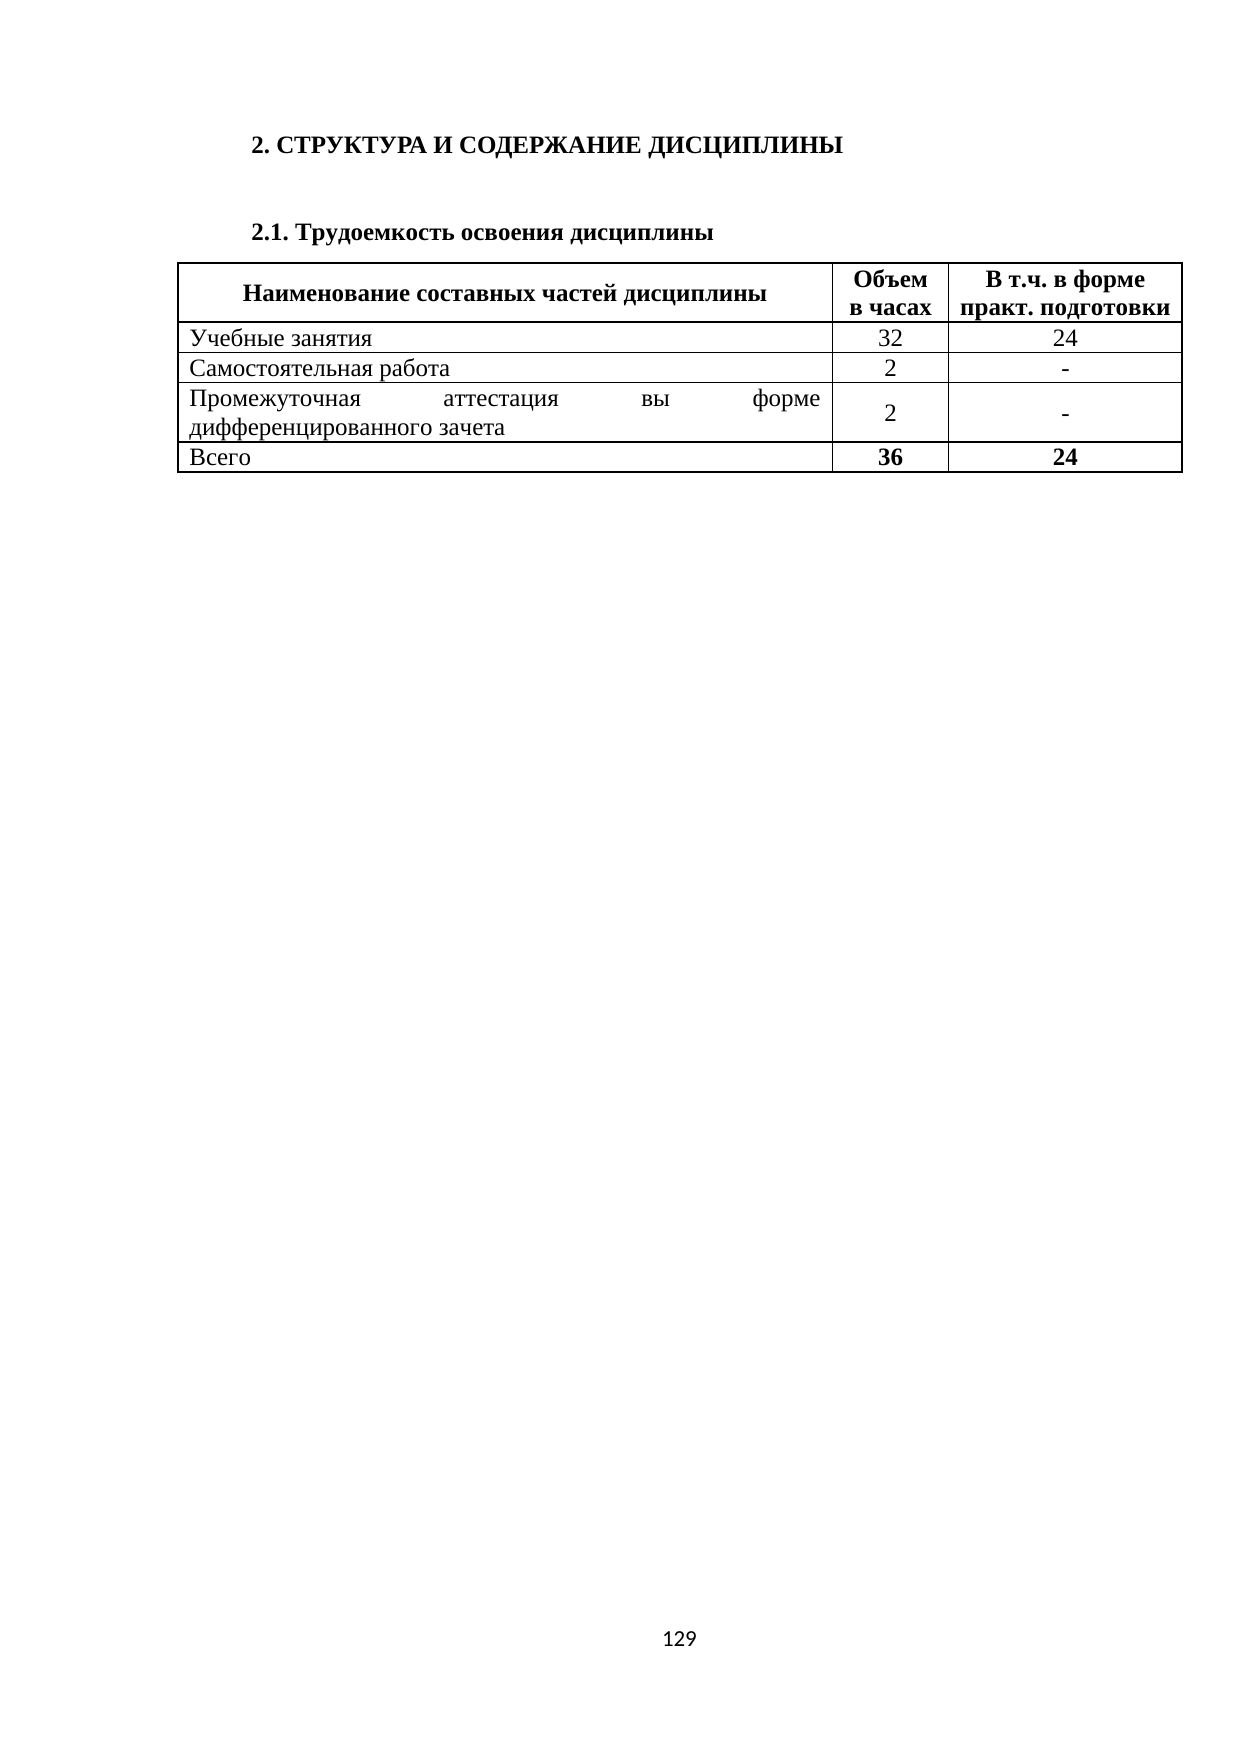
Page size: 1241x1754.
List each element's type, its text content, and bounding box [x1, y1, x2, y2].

table_header В т.ч. в форме практ. подготовки [949, 264, 1181, 321]
text 2. Структура и содержание ДИСЦИПЛИНЫ [177, 130, 1181, 159]
table_cell 2 [833, 353, 948, 382]
table_cell 24 [949, 323, 1181, 352]
table_cell - [949, 353, 1181, 382]
table_cell 32 [833, 323, 948, 352]
table_header Наименование составных частей дисциплины [179, 264, 832, 321]
table_cell Самостоятельная работа [179, 353, 832, 382]
table_cell Всего [179, 443, 832, 471]
table_cell Промежуточная аттестация вы форме дифференцированного зачета [179, 383, 832, 441]
table_header Объем в часах [833, 264, 948, 321]
table_cell 24 [949, 443, 1181, 471]
table_cell 2 [833, 383, 948, 441]
text 2.1. Трудоемкость освоения дисциплины [177, 217, 1181, 245]
table_cell - [949, 383, 1181, 441]
table_cell Учебные занятия [179, 323, 832, 352]
table_cell 36 [833, 443, 948, 471]
